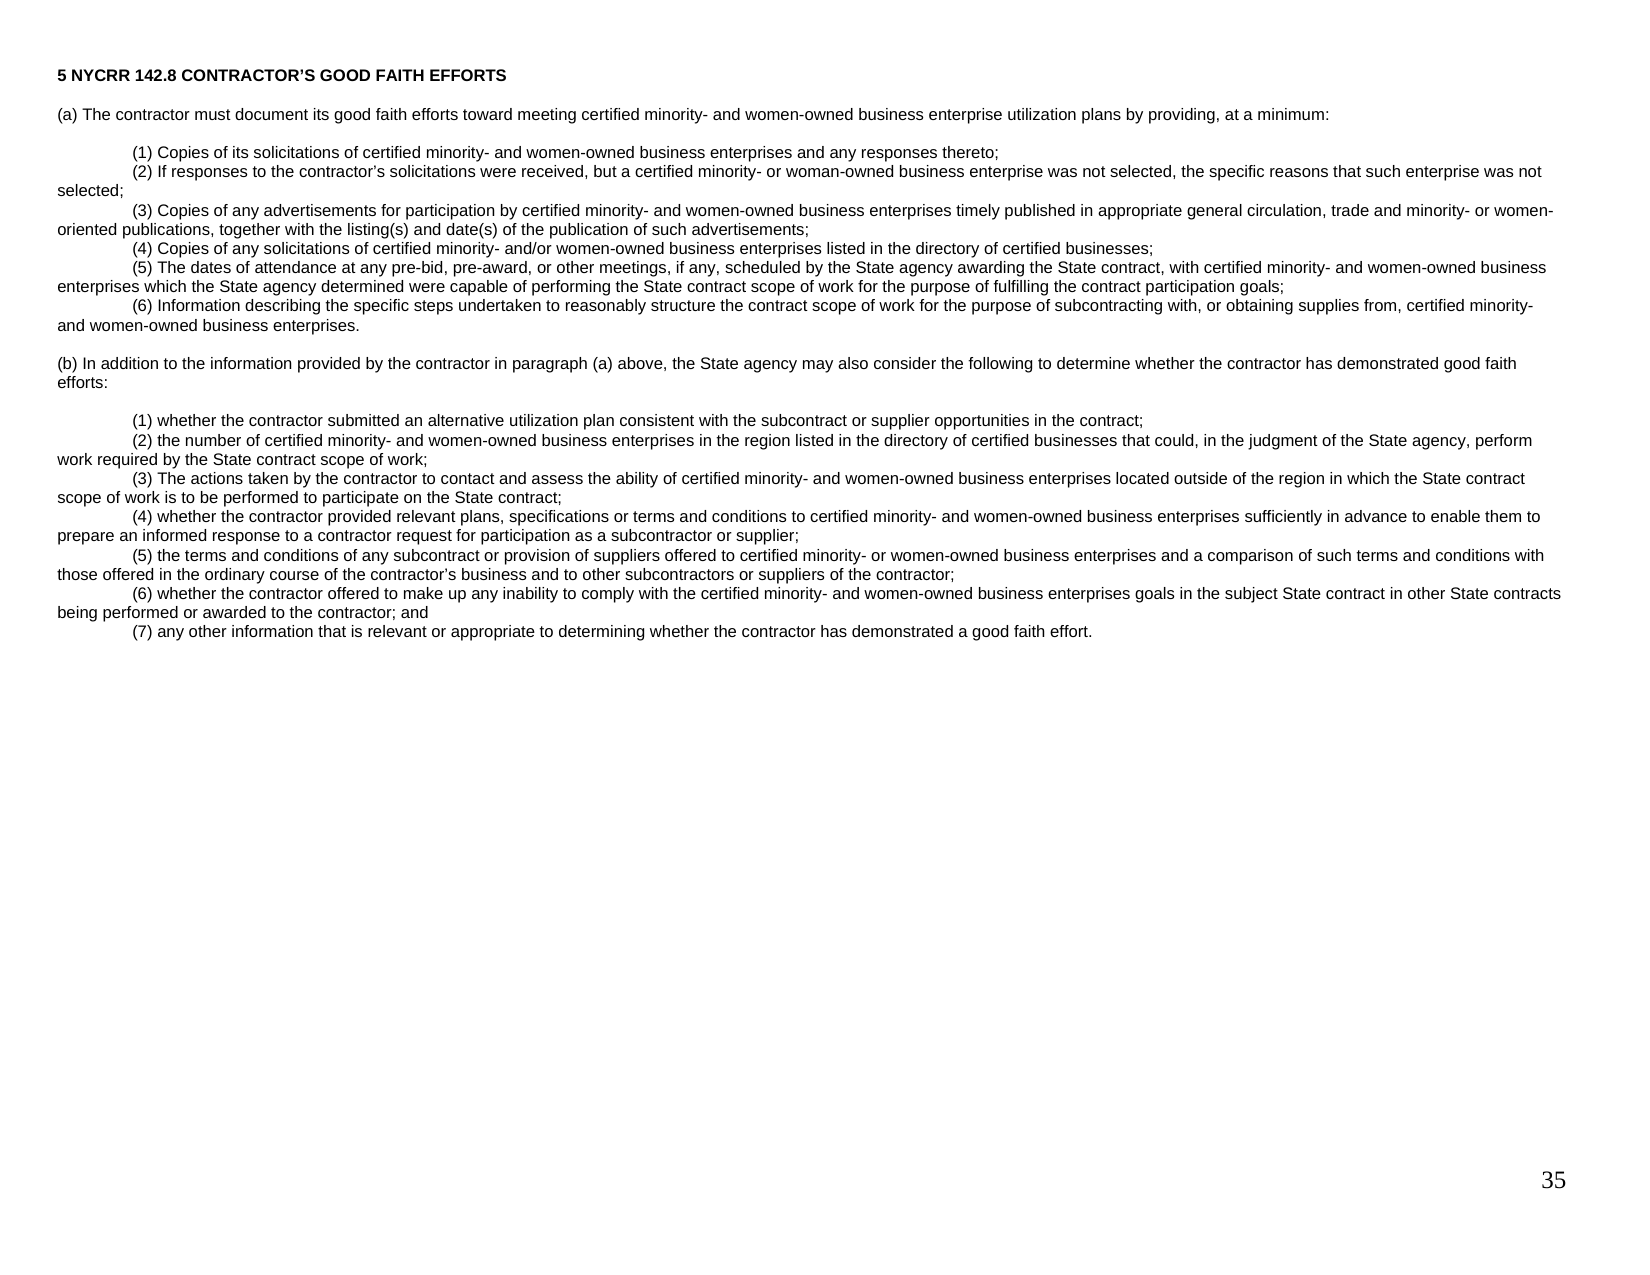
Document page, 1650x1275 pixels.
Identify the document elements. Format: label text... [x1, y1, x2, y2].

text (3) Copies of any advertisements for participation by certified minority- and women-owned business enterprises timely published in appropriate general circulation, trade and minority- or women-oriented publications, together with the listing(s) and date(s) of the publication of such advertisements; [57, 200, 1566, 239]
text (1) whether the contractor submitted an alternative utilization plan consistent with the subcontract or supplier opportunities in the contract; [57, 411, 1566, 430]
text (5) The dates of attendance at any pre-bid, pre-award, or other meetings, if any, scheduled by the State agency awarding the State contract, with certified minority- and women-owned business enterprises which the State agency determined were capable of performing the State contract scope of work for the purpose of fulfilling the contract participation goals; [57, 258, 1566, 296]
text (6) whether the contractor offered to make up any inability to comply with the certified minority- and women-owned business enterprises goals in the subject State contract in other State contracts being performed or awarded to the contractor; and [57, 584, 1566, 622]
text (4) whether the contractor provided relevant plans, specifications or terms and conditions to certified minority- and women-owned business enterprises sufficiently in advance to enable them to prepare an informed response to a contractor request for participation as a subcontractor or supplier; [57, 507, 1566, 545]
text (7) any other information that is relevant or appropriate to determining whether the contractor has demonstrated a good faith effort. [57, 622, 1566, 641]
text (2) If responses to the contractor’s solicitations were received, but a certified minority- or woman-owned business enterprise was not selected, the specific reasons that such enterprise was not selected; [57, 162, 1566, 200]
text (3) The actions taken by the contractor to contact and assess the ability of certified minority- and women-owned business enterprises located outside of the region in which the State contract scope of work is to be performed to participate on the State contract; [57, 469, 1566, 507]
text (a) The contractor must document its good faith efforts toward meeting certified minority- and women-owned business enterprise utilization plans by providing, at a minimum: [57, 104, 1566, 124]
text (5) the terms and conditions of any subcontract or provision of suppliers offered to certified minority- or women-owned business enterprises and a comparison of such terms and conditions with those offered in the ordinary course of the contractor’s business and to other subcontractors or suppliers of the contractor; [57, 545, 1566, 584]
text (b) In addition to the information provided by the contractor in paragraph (a) above, the State agency may also consider the following to determine whether the contractor has demonstrated good faith efforts: [57, 354, 1566, 392]
text (6) Information describing the specific steps undertaken to reasonably structure the contract scope of work for the purpose of subcontracting with, or obtaining supplies from, certified minority- and women-owned business enterprises. [57, 296, 1566, 334]
text (2) the number of certified minority- and women-owned business enterprises in the region listed in the directory of certified businesses that could, in the judgment of the State agency, perform work required by the State contract scope of work; [57, 430, 1566, 469]
text (1) Copies of its solicitations of certified minority- and women-owned business enterprises and any responses thereto; [57, 143, 1566, 162]
text (4) Copies of any solicitations of certified minority- and/or women-owned business enterprises listed in the directory of certified businesses; [57, 239, 1566, 258]
text 5 NYCRR 142.8 CONTRACTOR’S GOOD FAITH EFFORTS [57, 66, 1566, 85]
